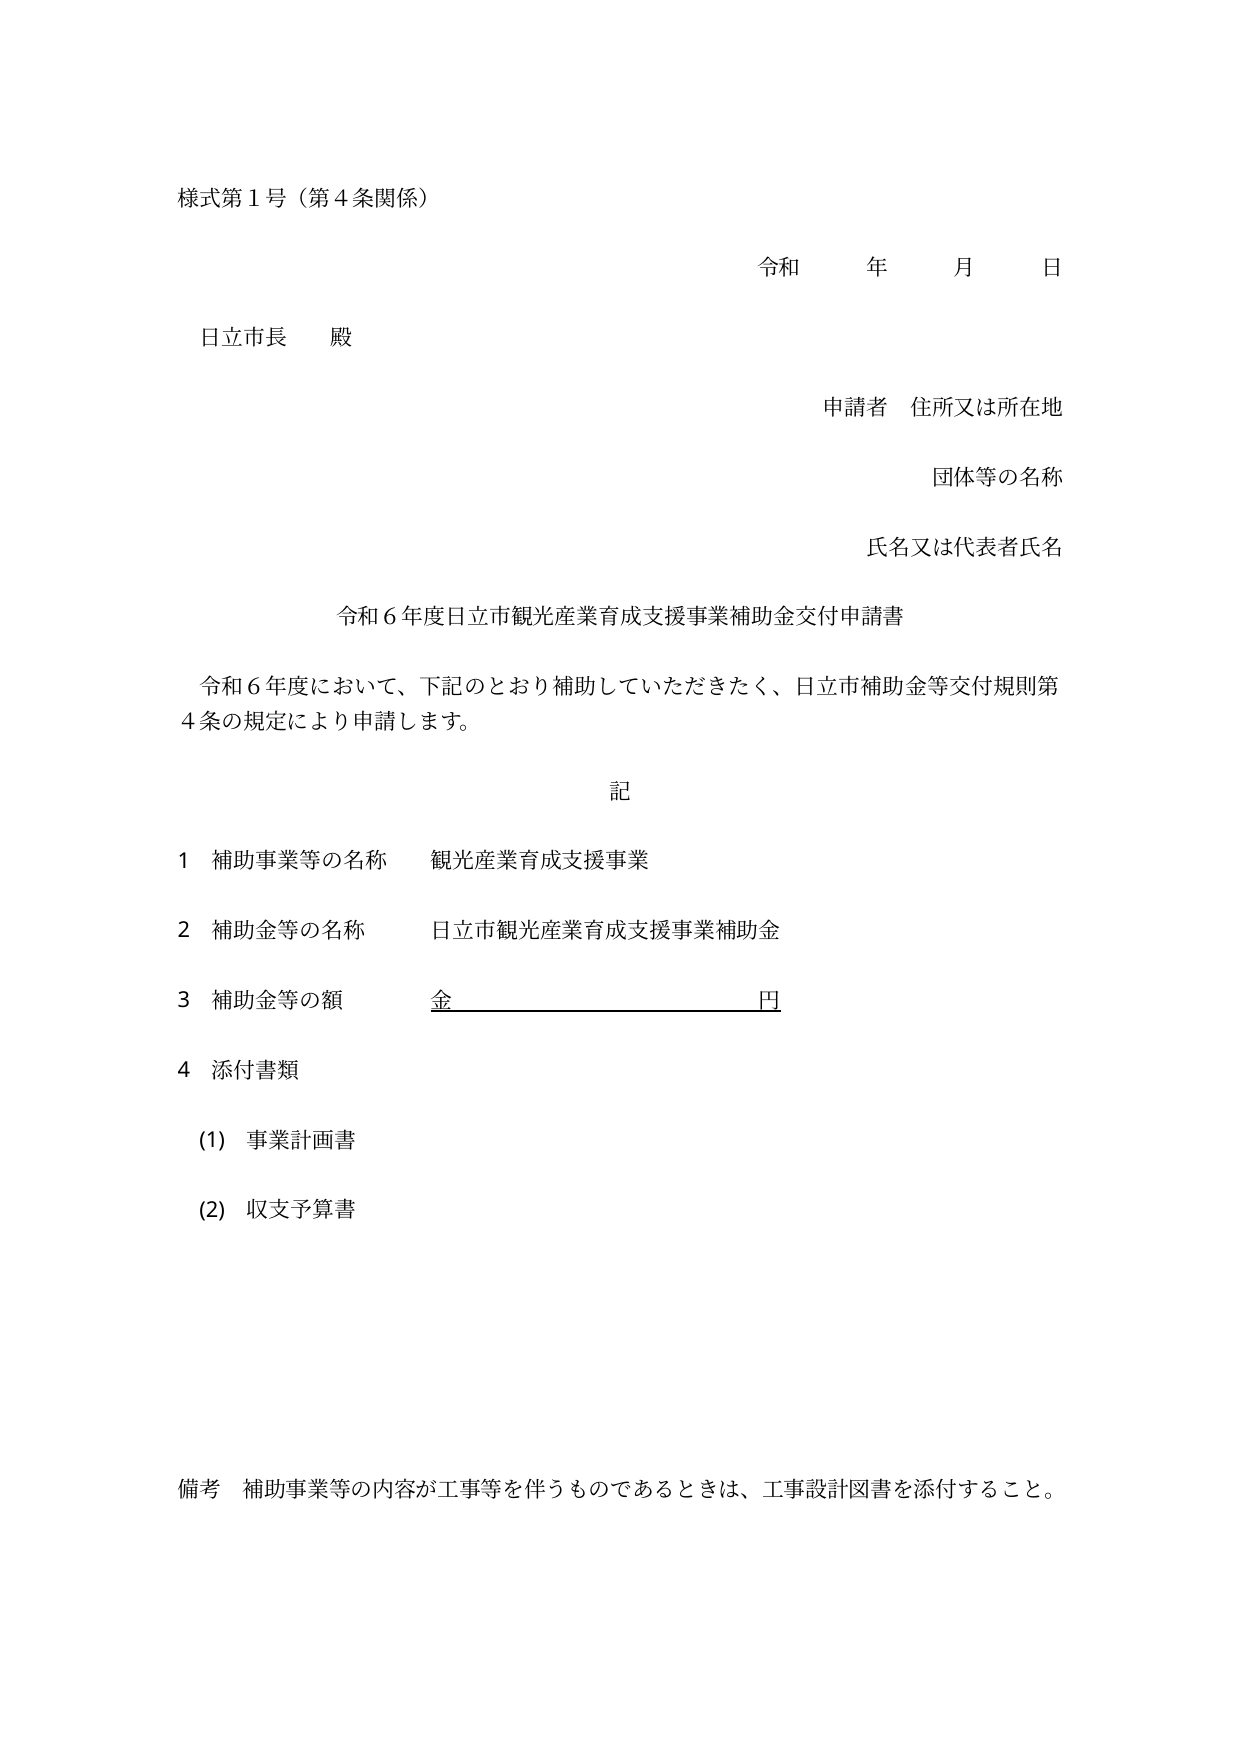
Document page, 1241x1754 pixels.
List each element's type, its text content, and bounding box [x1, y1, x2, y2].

text 4 添付書類 [177, 1051, 1063, 1086]
text (1) 事業計画書 [177, 1121, 1063, 1156]
text 記 [177, 772, 1063, 807]
text 令和６年度において、下記のとおり補助していただきたく、日立市補助金等交付規則第４条の規定により申請します。 [177, 668, 1063, 737]
text 令和６年度日立市観光産業育成支援事業補助金交付申請書 [177, 598, 1063, 633]
text 日立市長 殿 [177, 319, 1063, 353]
text 令和 年 月 日 [177, 249, 1063, 284]
text 様式第１号（第４条関係） [177, 179, 1063, 214]
text (2) 収支予算書 [177, 1191, 1063, 1226]
text 1 補助事業等の名称 観光産業育成支援事業 [177, 842, 1063, 877]
text 団体等の名称 [177, 458, 1063, 493]
text 備考 補助事業等の内容が工事等を伴うものであるときは、工事設計図書を添付すること。 [177, 1470, 1063, 1505]
text 2 補助金等の名称 日立市観光産業育成支援事業補助金 [177, 912, 1063, 947]
text 申請者 住所又は所在地 [177, 388, 1063, 423]
text 氏名又は代表者氏名 [177, 528, 1063, 563]
text 3 補助金等の額 金 円 [177, 982, 1063, 1017]
